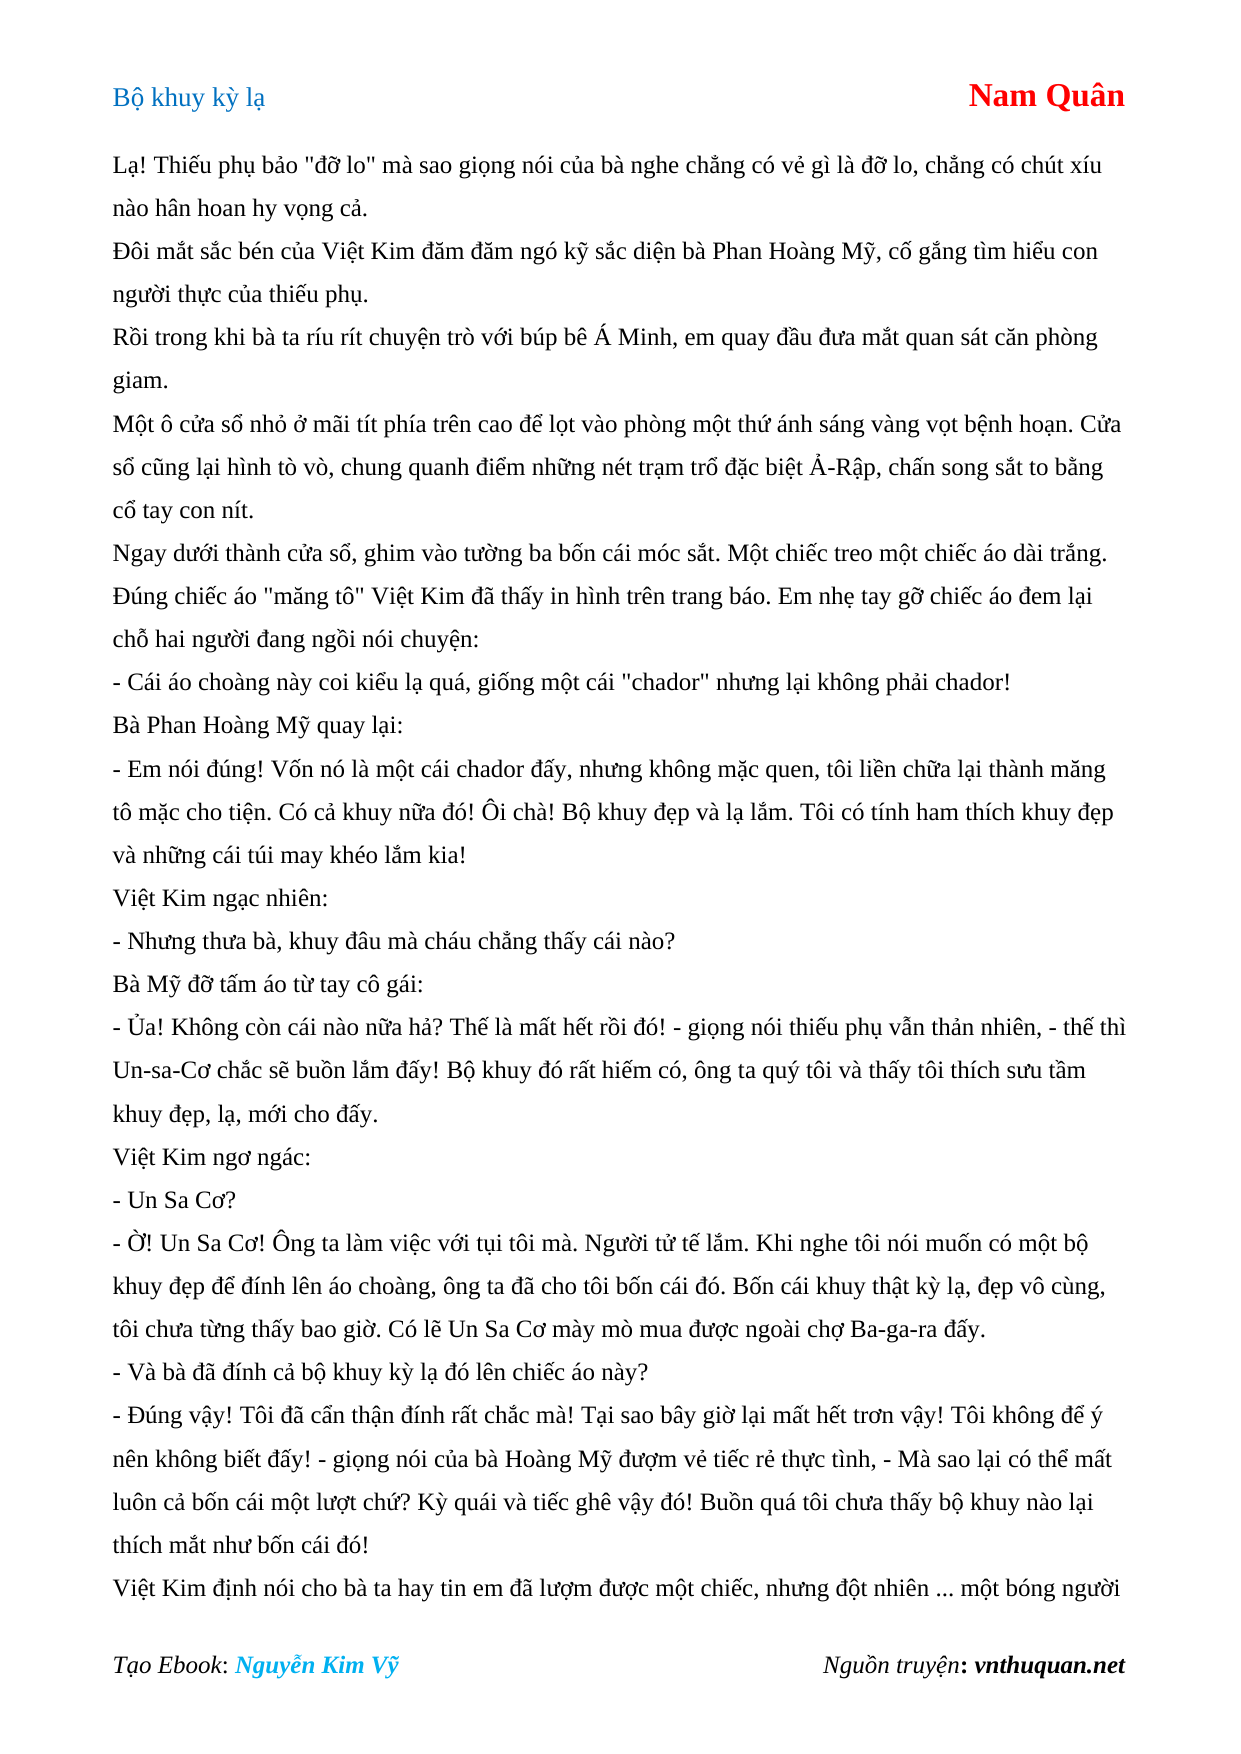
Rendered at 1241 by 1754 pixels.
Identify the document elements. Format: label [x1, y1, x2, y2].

text [112, 150, 1128, 1602]
